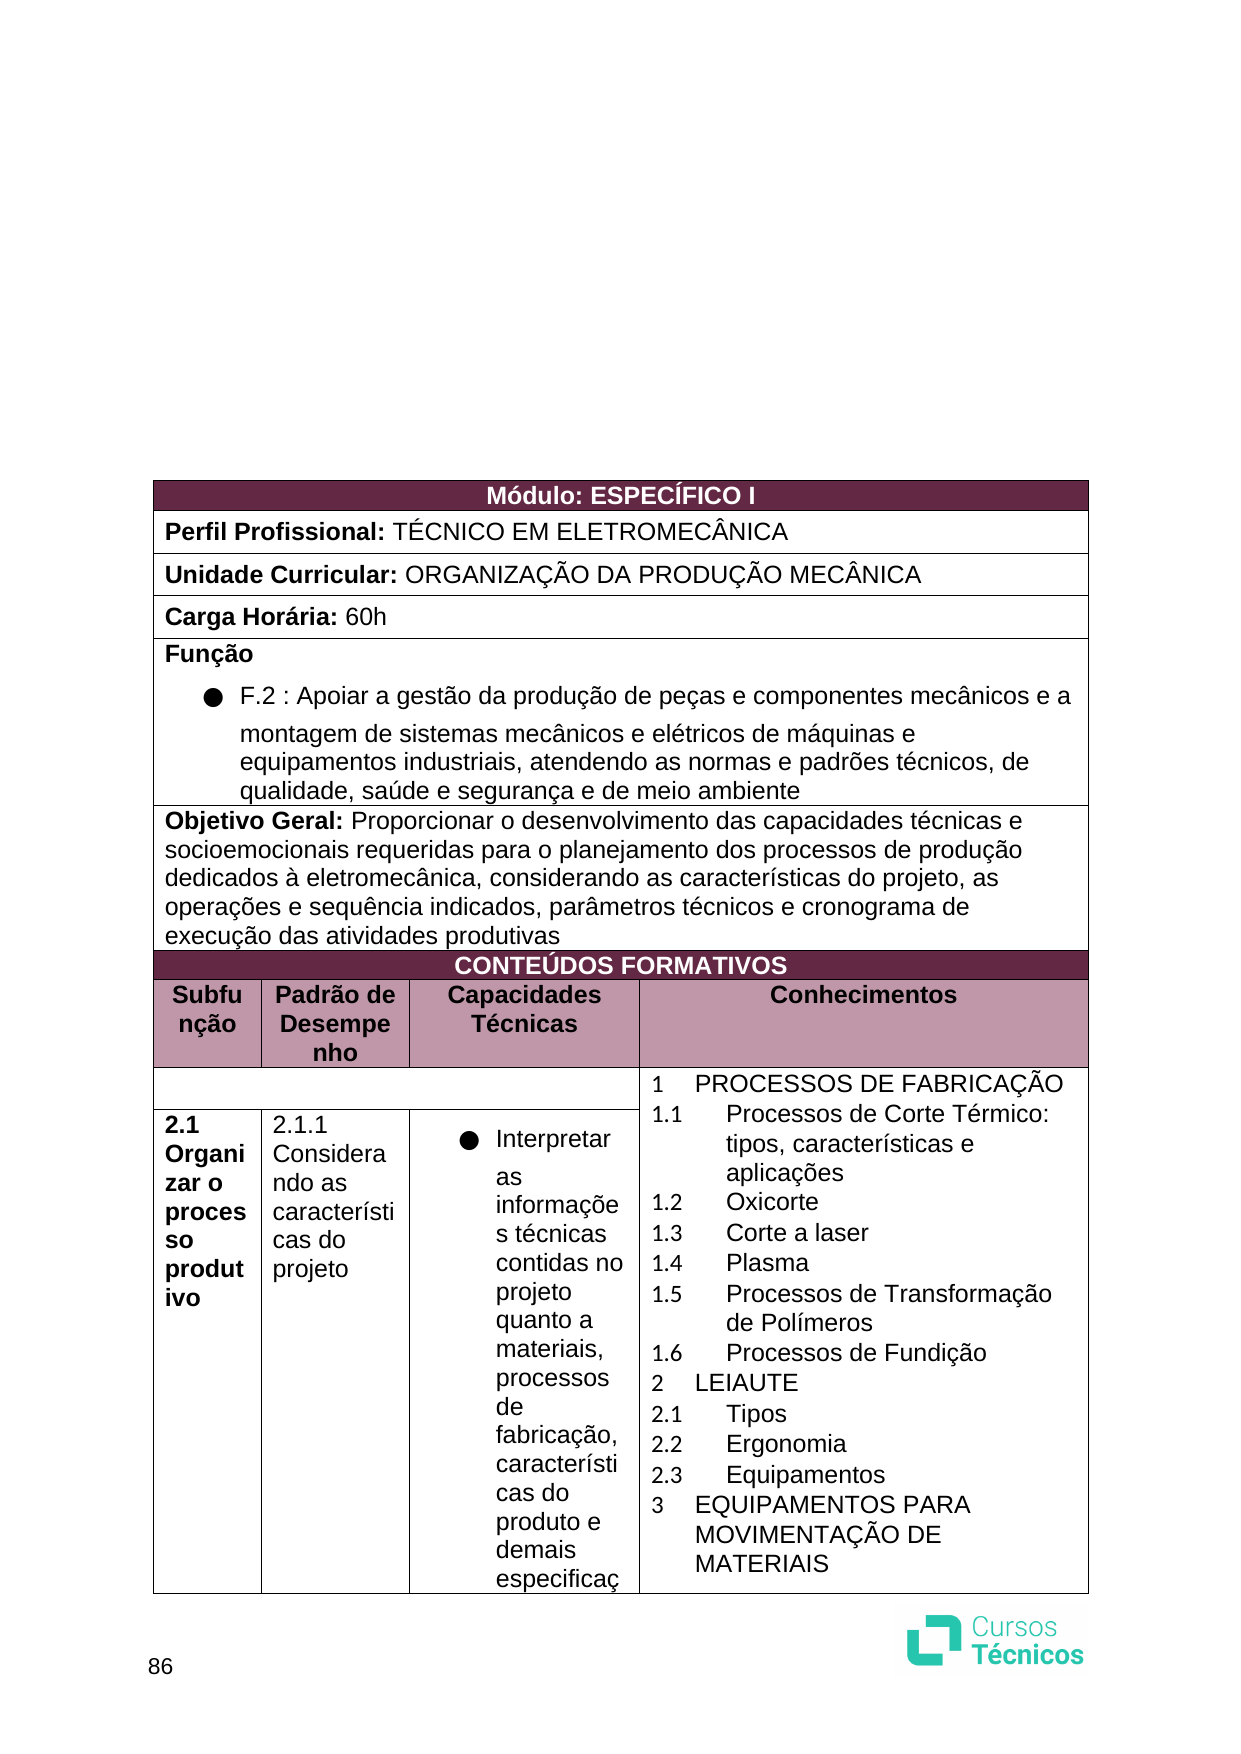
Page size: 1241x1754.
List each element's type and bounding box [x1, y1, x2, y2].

picture [893, 1603, 1088, 1678]
